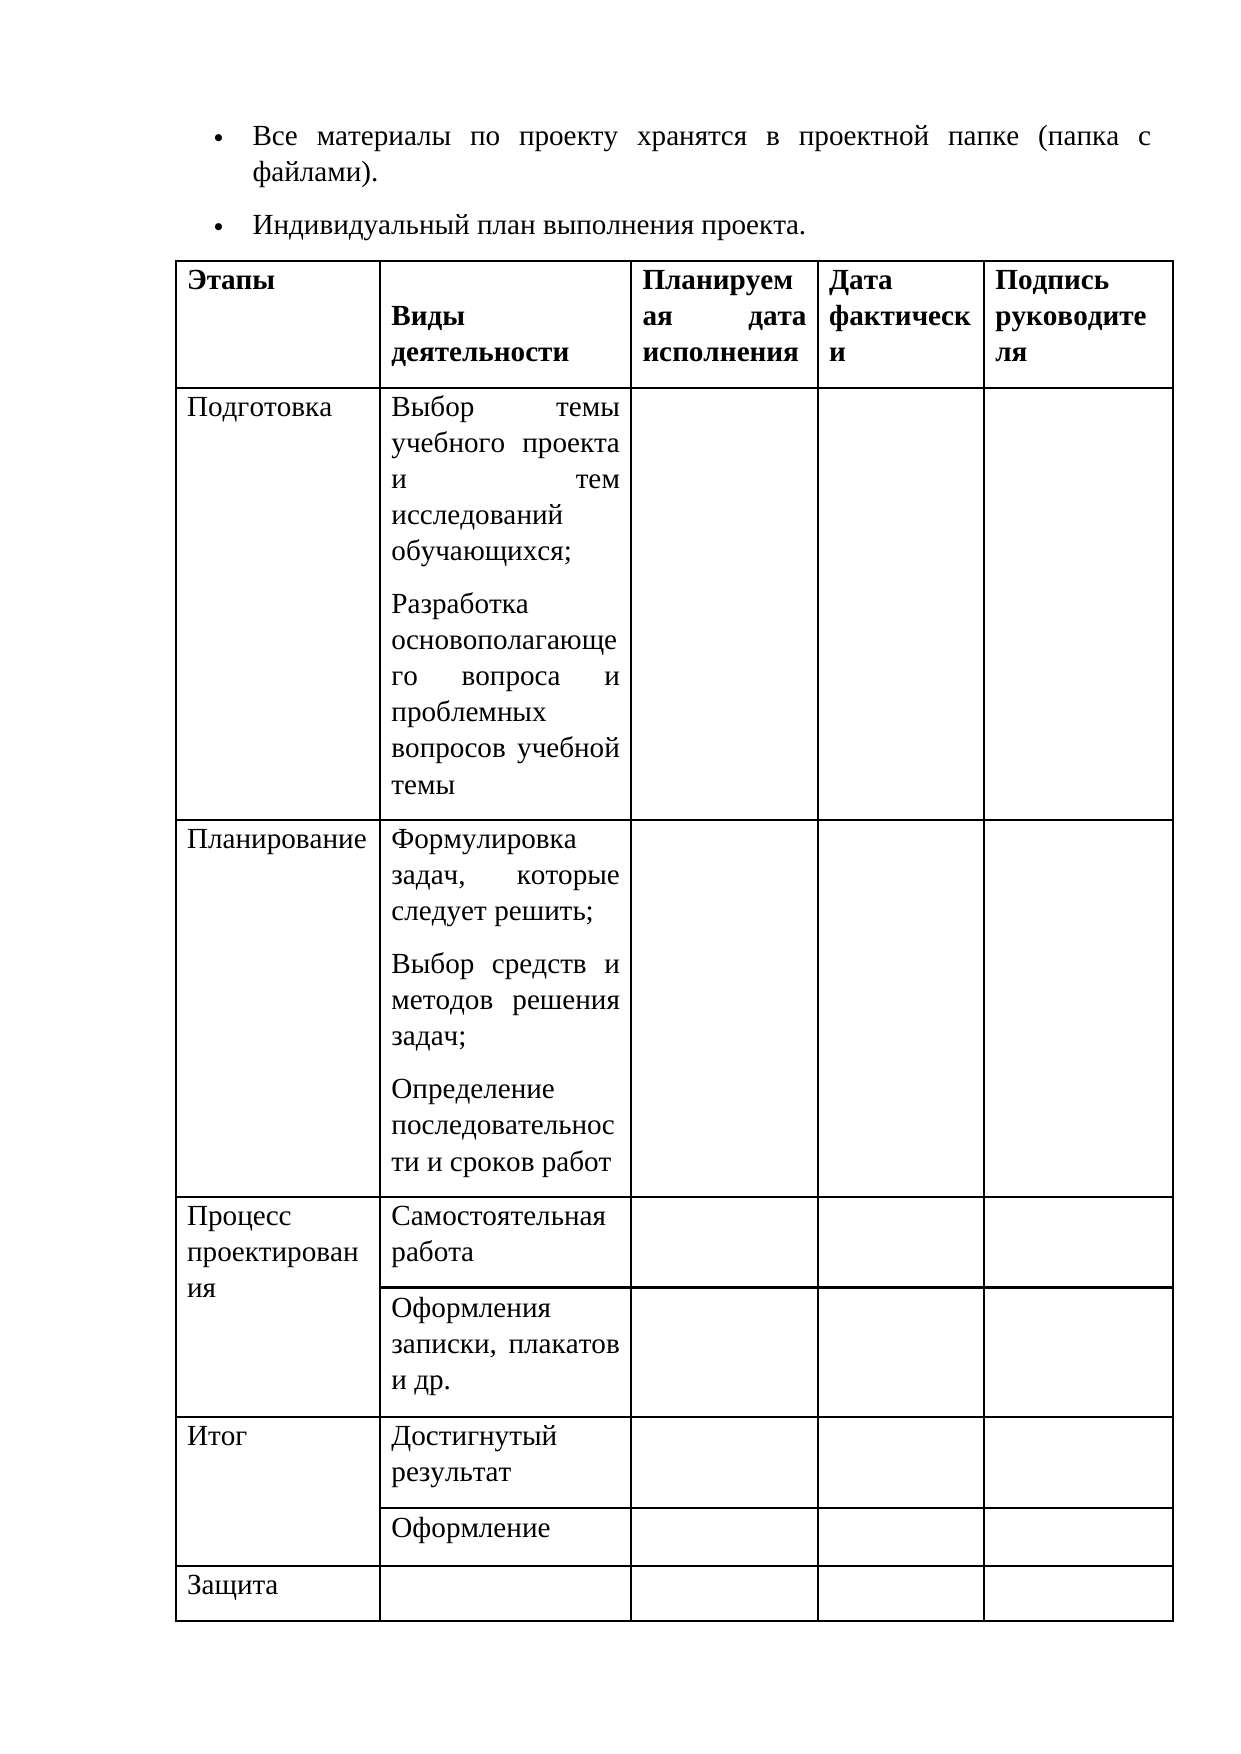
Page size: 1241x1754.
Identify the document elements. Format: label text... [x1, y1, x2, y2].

table_cell [819, 821, 983, 1196]
table_cell Выбор темы учебного проекта и тем исследований обучающихся; Разработка основополагающего вопроса и проблемных вопросов учебной темы [381, 389, 630, 819]
table_cell Итог [177, 1418, 379, 1565]
table_cell [632, 1567, 817, 1620]
table_header Этапы [177, 262, 379, 387]
table_cell Самостоятельная работа [381, 1198, 630, 1286]
table_cell Планирование [177, 821, 379, 1196]
table_header Подпись руководителя [985, 262, 1172, 387]
list Индивидуальный план выполнения проекта. [215, 207, 1152, 241]
table_cell [381, 1567, 630, 1620]
table_cell [819, 1509, 983, 1565]
table_cell [632, 1198, 817, 1286]
table_cell [985, 1509, 1172, 1565]
table_cell Процесс проектирования [177, 1198, 379, 1416]
table_cell [632, 1509, 817, 1565]
table_cell [985, 1418, 1172, 1507]
table_cell [819, 1567, 983, 1620]
table_cell [632, 389, 817, 819]
table_cell [632, 821, 817, 1196]
table_header Планируемая дата исполнения [632, 262, 817, 387]
table_header Дата фактически [819, 262, 983, 387]
table_cell [985, 1198, 1172, 1286]
table_cell [819, 1198, 983, 1286]
table_cell Достигнутый результат [381, 1418, 630, 1507]
table_cell [632, 1418, 817, 1507]
table_cell [985, 821, 1172, 1196]
table_cell [985, 389, 1172, 819]
list Все материалы по проекту хранятся в проектной папке (папка с файлами). [215, 118, 1152, 188]
table_header Виды деятельности [381, 262, 630, 387]
table_cell Подготовка [177, 389, 379, 819]
table_cell Оформление [381, 1509, 630, 1565]
table_cell Защита [177, 1567, 379, 1620]
table_cell Формулировка задач, которые следует решить; Выбор средств и методов решения задач; Определение последовательности и сроков работ [381, 821, 630, 1196]
table_cell [819, 1289, 983, 1416]
table_cell Оформления записки, плакатов и др. [381, 1289, 630, 1416]
table_cell [985, 1567, 1172, 1620]
table_cell [819, 1418, 983, 1507]
table_cell [985, 1289, 1172, 1416]
table_cell [819, 389, 983, 819]
table_cell [632, 1289, 817, 1416]
